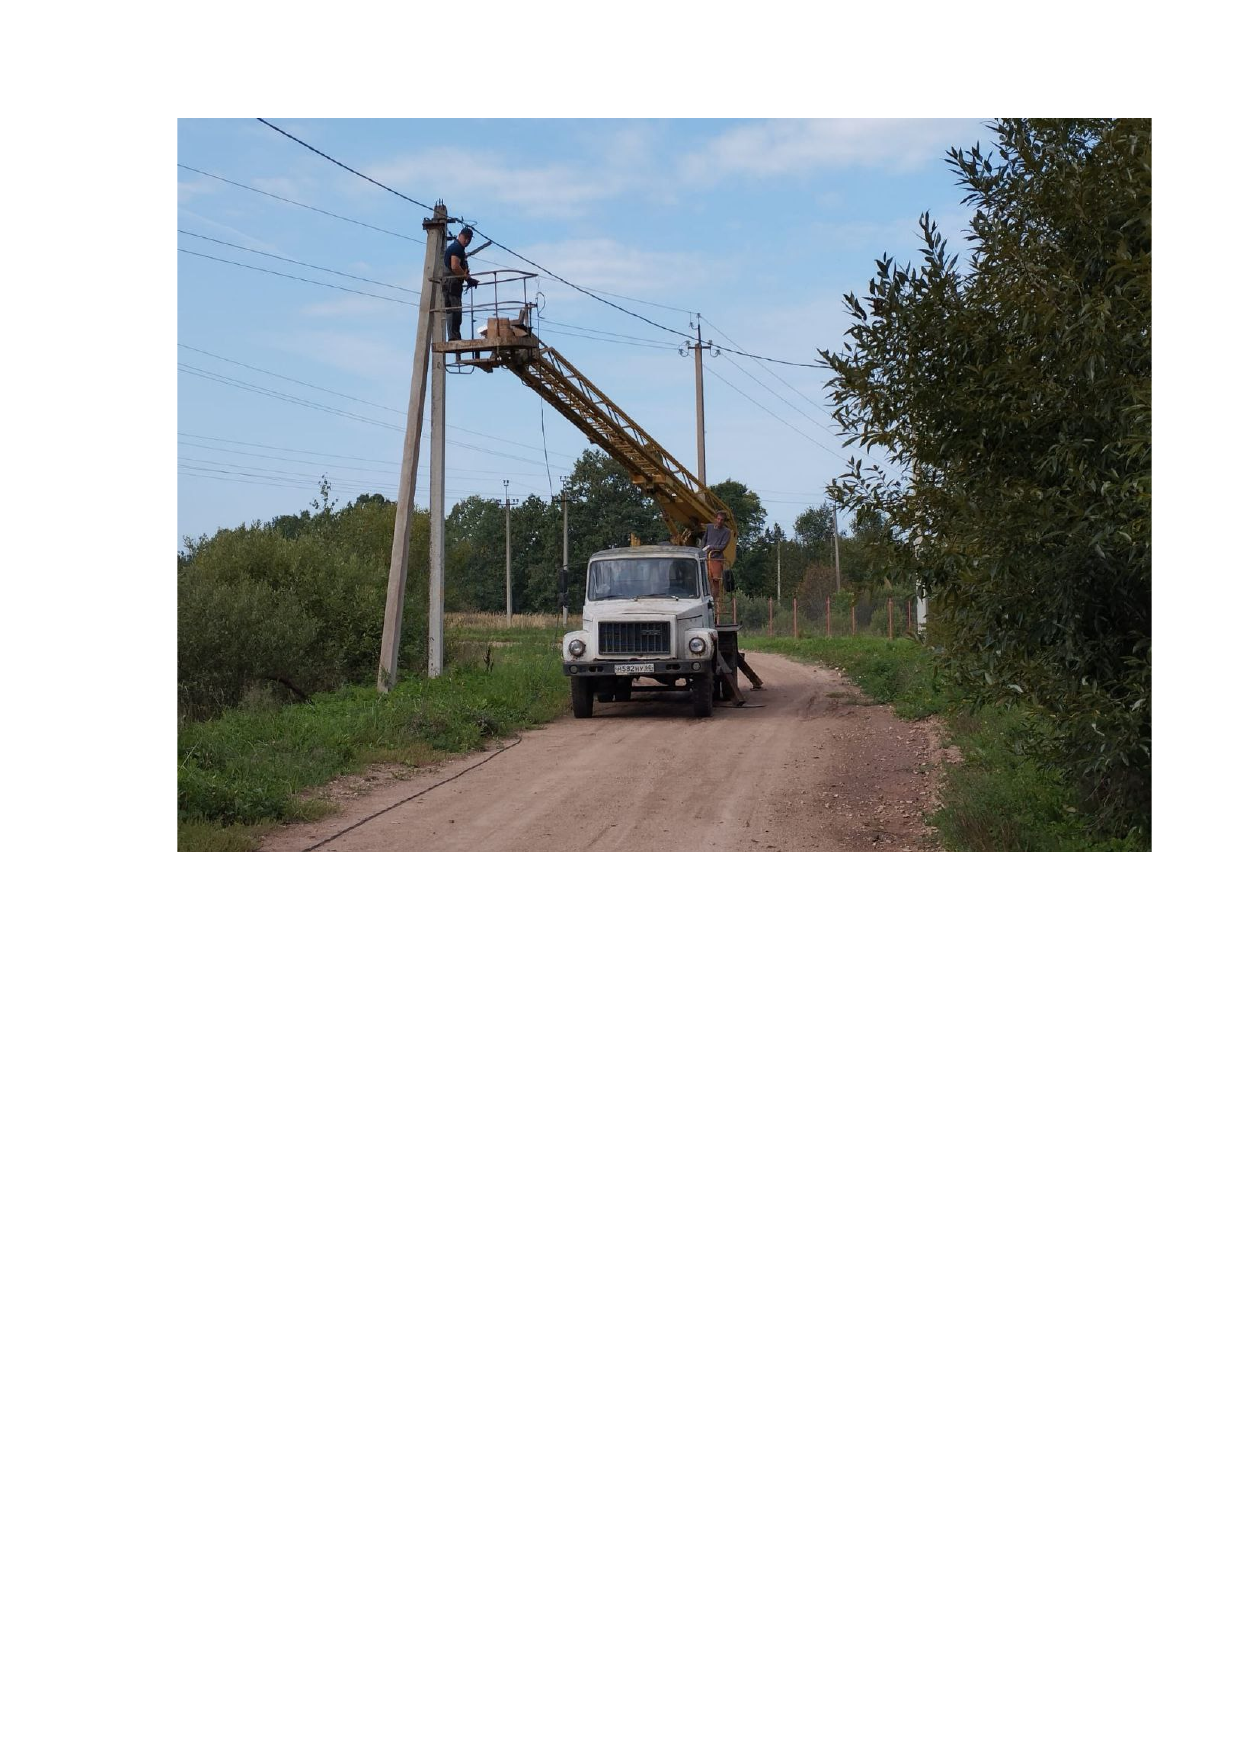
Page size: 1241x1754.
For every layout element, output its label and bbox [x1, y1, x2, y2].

picture [177, 118, 1152, 852]
